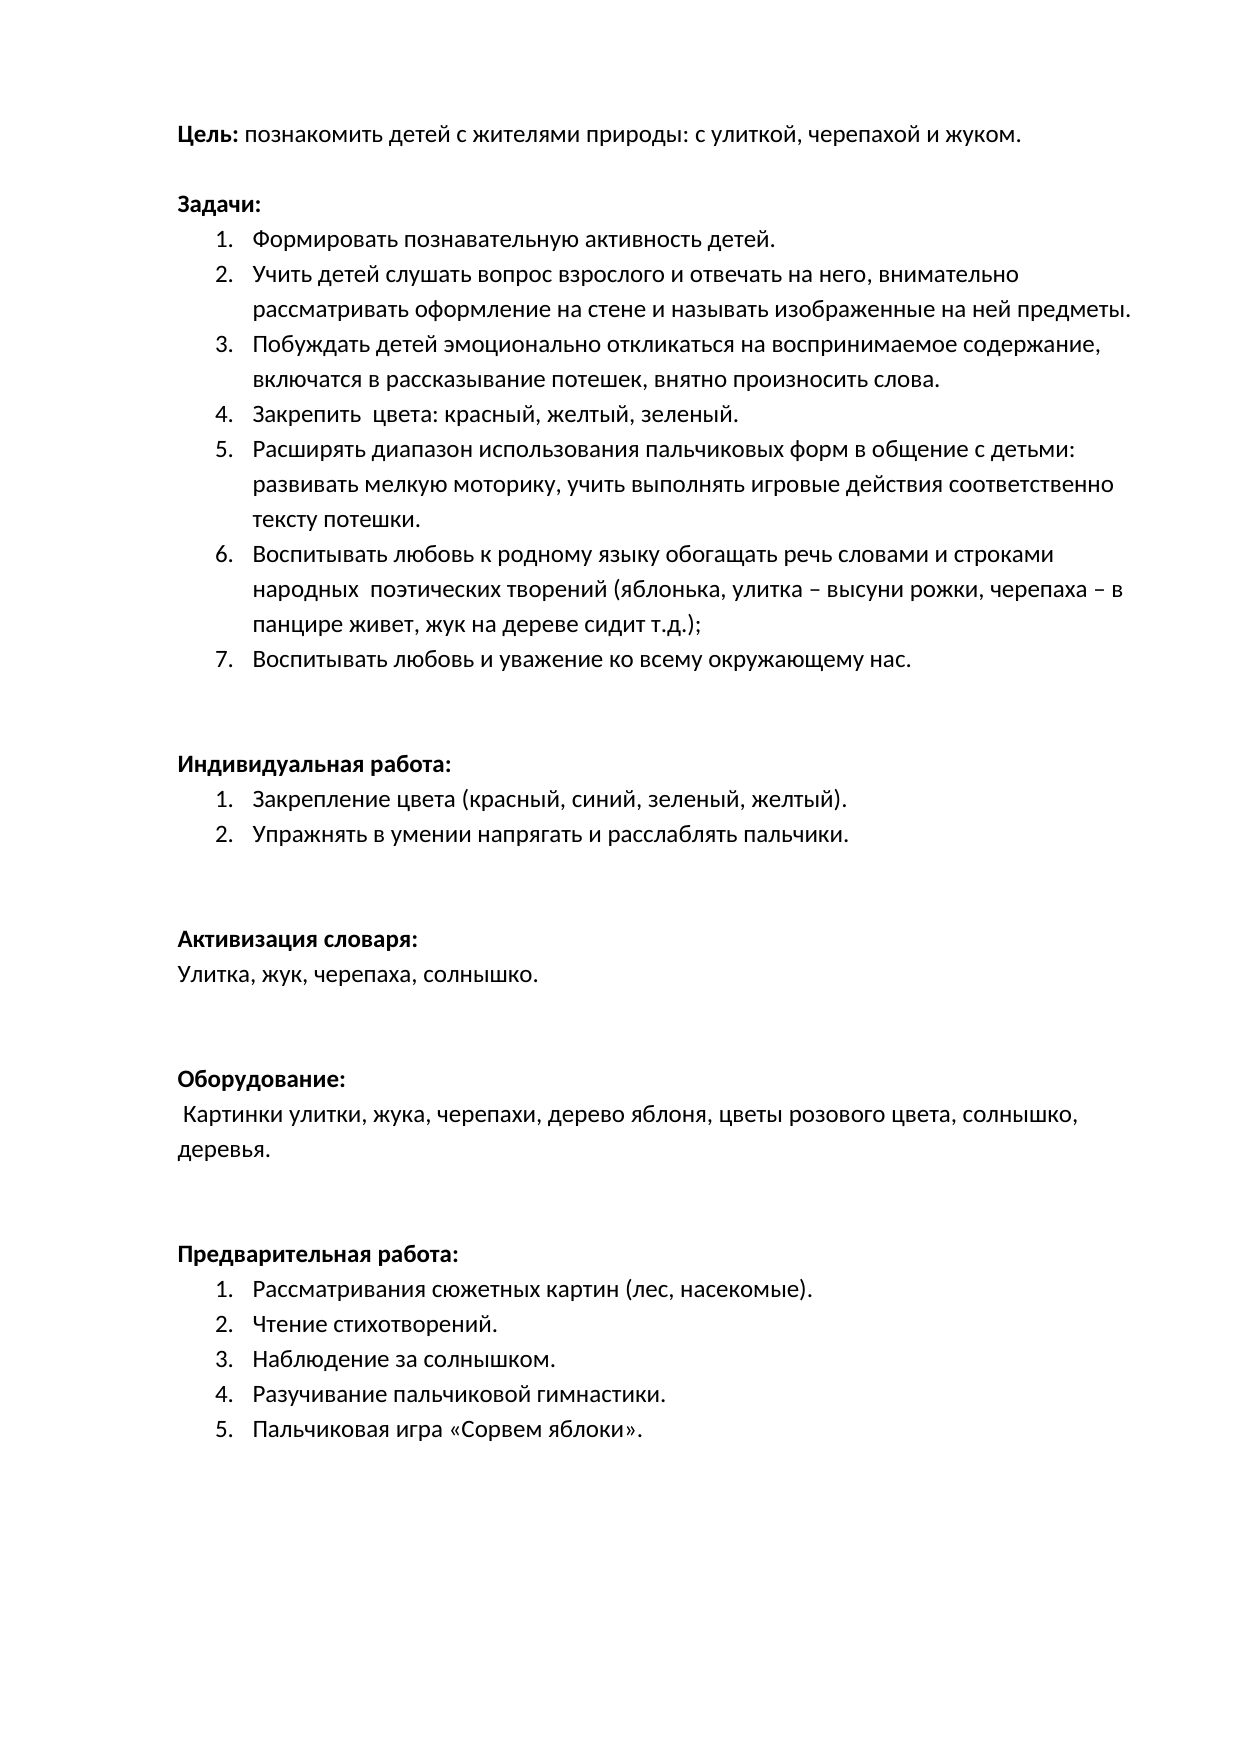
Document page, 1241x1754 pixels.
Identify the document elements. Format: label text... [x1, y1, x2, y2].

list Наблюдение за солнышком. [215, 1343, 1152, 1374]
list Формировать познавательную активность детей. [215, 223, 1152, 254]
list Пальчиковая игра «Сорвем яблоки». [215, 1413, 1152, 1444]
list Рассматривания сюжетных картин (лес, насекомые). [215, 1273, 1152, 1304]
list Упражнять в умении напрягать и расслаблять пальчики. [215, 818, 1152, 849]
list Закрепить цвета: красный, желтый, зеленый. [215, 398, 1152, 429]
list Расширять диапазон использования пальчиковых форм в общение с детьми: развивать мелкую моторику, учить выполнять игровые действия соответственно тексту потешки. [215, 433, 1152, 534]
list Воспитывать любовь к родному языку обогащать речь словами и строками народных поэтических творений (яблонька, улитка – высуни рожки, черепаха – в панцире живет, жук на дереве сидит т.д.); [215, 538, 1152, 639]
text Индивидуальная работа: [177, 748, 1152, 779]
text Предварительная работа: [177, 1238, 1152, 1269]
text Оборудование: [177, 1063, 1152, 1094]
list Разучивание пальчиковой гимнастики. [215, 1378, 1152, 1409]
text Картинки улитки, жука, черепахи, дерево яблоня, цветы розового цвета, солнышко, деревья. [177, 1098, 1152, 1164]
list Побуждать детей эмоционально откликаться на воспринимаемое содержание, включатся в рассказывание потешек, внятно произносить слова. [215, 328, 1152, 394]
text Задачи: [177, 188, 1152, 219]
list Учить детей слушать вопрос взрослого и отвечать на него, внимательно рассматривать оформление на стене и называть изображенные на ней предметы. [215, 258, 1152, 324]
list Закрепление цвета (красный, синий, зеленый, желтый). [215, 783, 1152, 814]
list Воспитывать любовь и уважение ко всему окружающему нас. [215, 643, 1152, 674]
text Улитка, жук, черепаха, солнышко. [177, 958, 1152, 989]
list Чтение стихотворений. [215, 1308, 1152, 1339]
text Активизация словаря: [177, 923, 1152, 954]
text Цель: познакомить детей с жителями природы: с улиткой, черепахой и жуком. [177, 118, 1152, 149]
